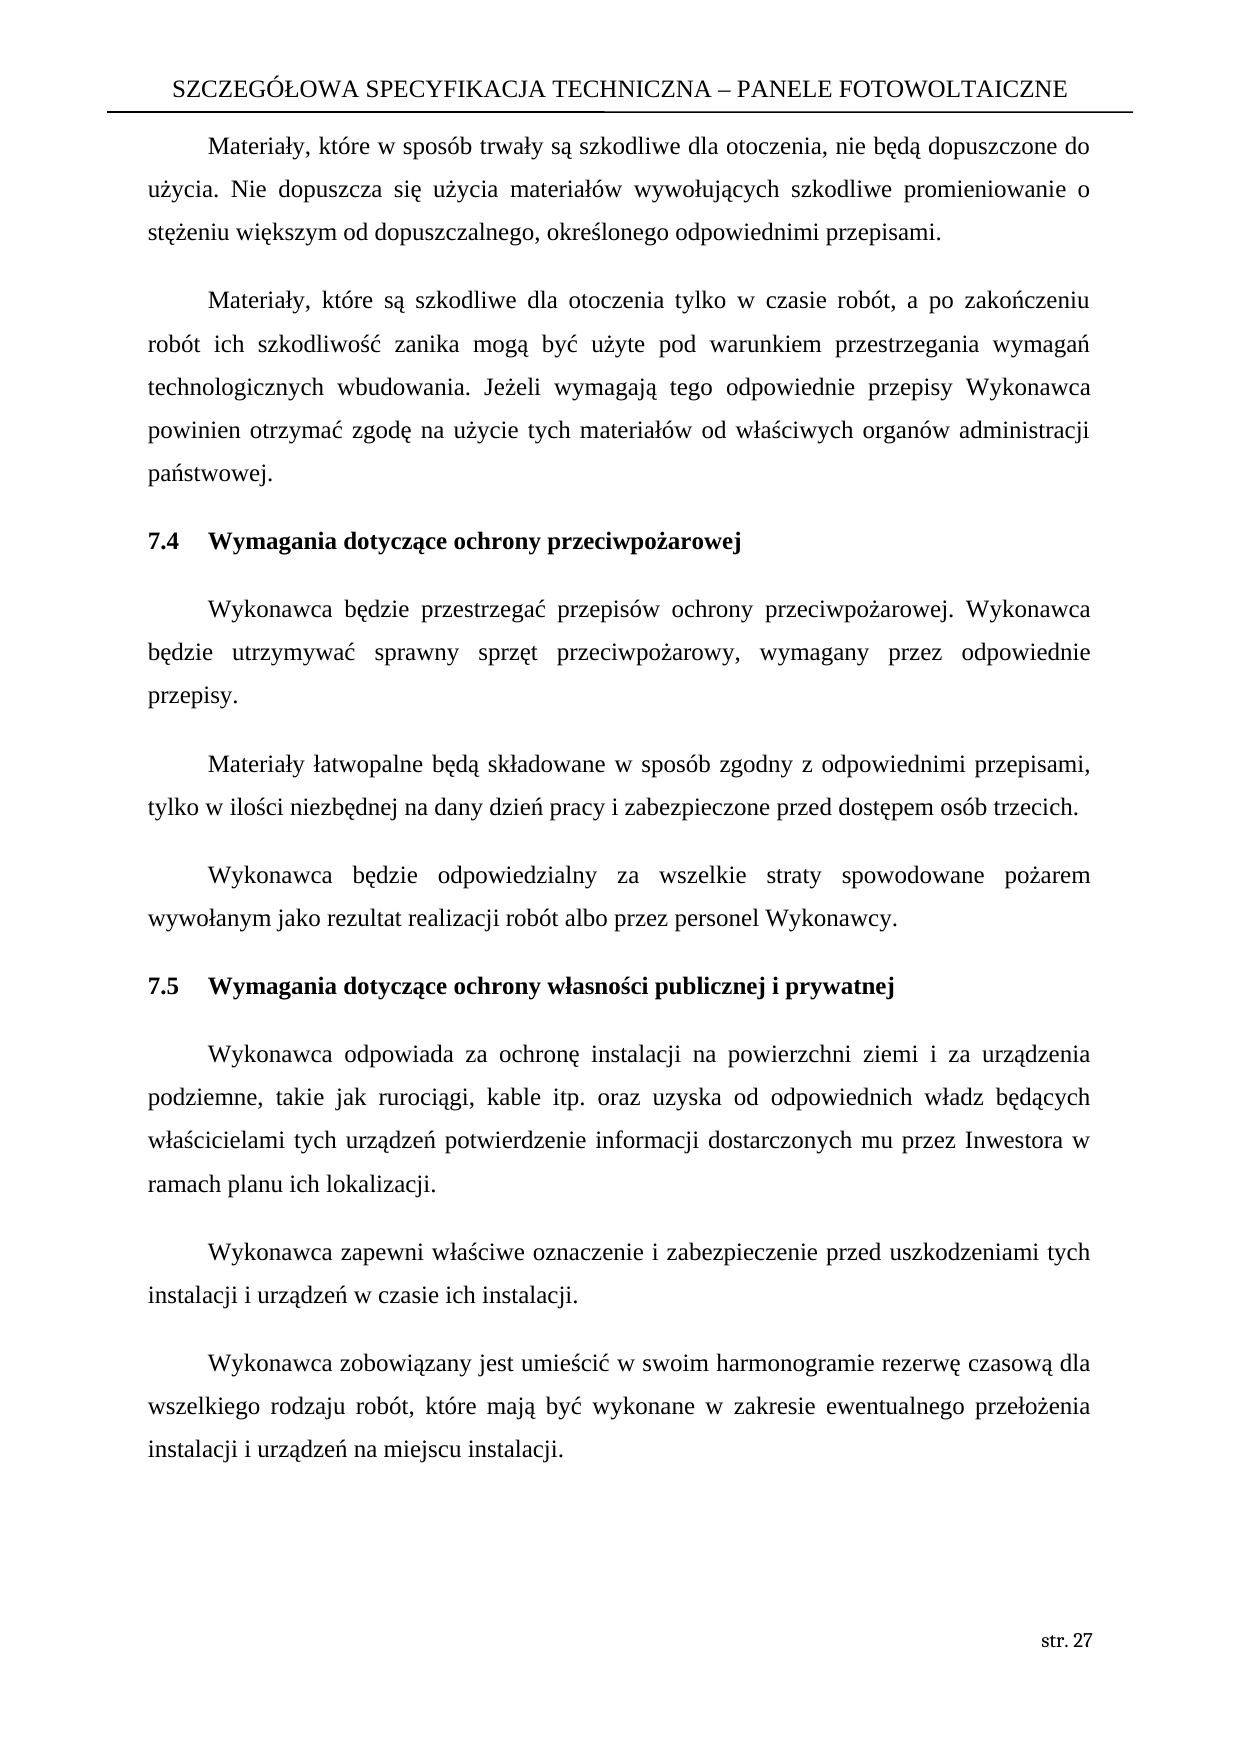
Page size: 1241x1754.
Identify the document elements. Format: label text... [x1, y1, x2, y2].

text Materiały łatwopalne będą składowane w sposób zgodny z odpowiednimi przepisami, tylko w ilości niezbędnej na dany dzień pracy i zabezpieczone przed dostępem osób trzecich. [148, 749, 1091, 821]
text Wykonawca odpowiada za ochronę instalacji na powierzchni ziemi i za urządzenia podziemne, takie jak rurociągi, kable itp. oraz uzyska od odpowiednich władz będących właścicielami tych urządzeń potwierdzenie informacji dostarczonych mu przez Inwestora w ramach planu ich lokalizacji. [148, 1039, 1091, 1197]
text Wykonawca zobowiązany jest umieścić w swoim harmonogramie rezerwę czasową dla wszelkiego rodzaju robót, które mają być wykonane w zakresie ewentualnego przełożenia instalacji i urządzeń na miejscu instalacji. [148, 1348, 1091, 1463]
text Wykonawca będzie przestrzegać przepisów ochrony przeciwpożarowej. Wykonawca będzie utrzymywać sprawny sprzęt przeciwpożarowy, wymagany przez odpowiednie przepisy. [148, 594, 1091, 709]
text Wykonawca zapewni właściwe oznaczenie i zabezpieczenie przed uszkodzeniami tych instalacji i urządzeń w czasie ich instalacji. [148, 1237, 1091, 1309]
text Wykonawca będzie odpowiedzialny za wszelkie straty spowodowane pożarem wywołanym jako rezultat realizacji robót albo przez personel Wykonawcy. [148, 860, 1091, 932]
text Materiały, które są szkodliwe dla otoczenia tylko w czasie robót, a po zakończeniu robót ich szkodliwość zanika mogą być użyte pod warunkiem przestrzegania wymagań technologicznych wbudowania. Jeżeli wymagają tego odpowiednie przepisy Wykonawca powinien otrzymać zgodę na użycie tych materiałów od właściwych organów administracji państwowej. [148, 286, 1091, 487]
subtitle Wymagania dotyczące ochrony własności publicznej i prywatnej [148, 971, 1093, 1000]
text Materiały, które w sposób trwały są szkodliwe dla otoczenia, nie będą dopuszczone do użycia. Nie dopuszcza się użycia materiałów wywołujących szkodliwe promieniowanie o stężeniu większym od dopuszczalnego, określonego odpowiednimi przepisami. [148, 131, 1091, 246]
subtitle Wymagania dotyczące ochrony przeciwpożarowej [148, 526, 1093, 555]
